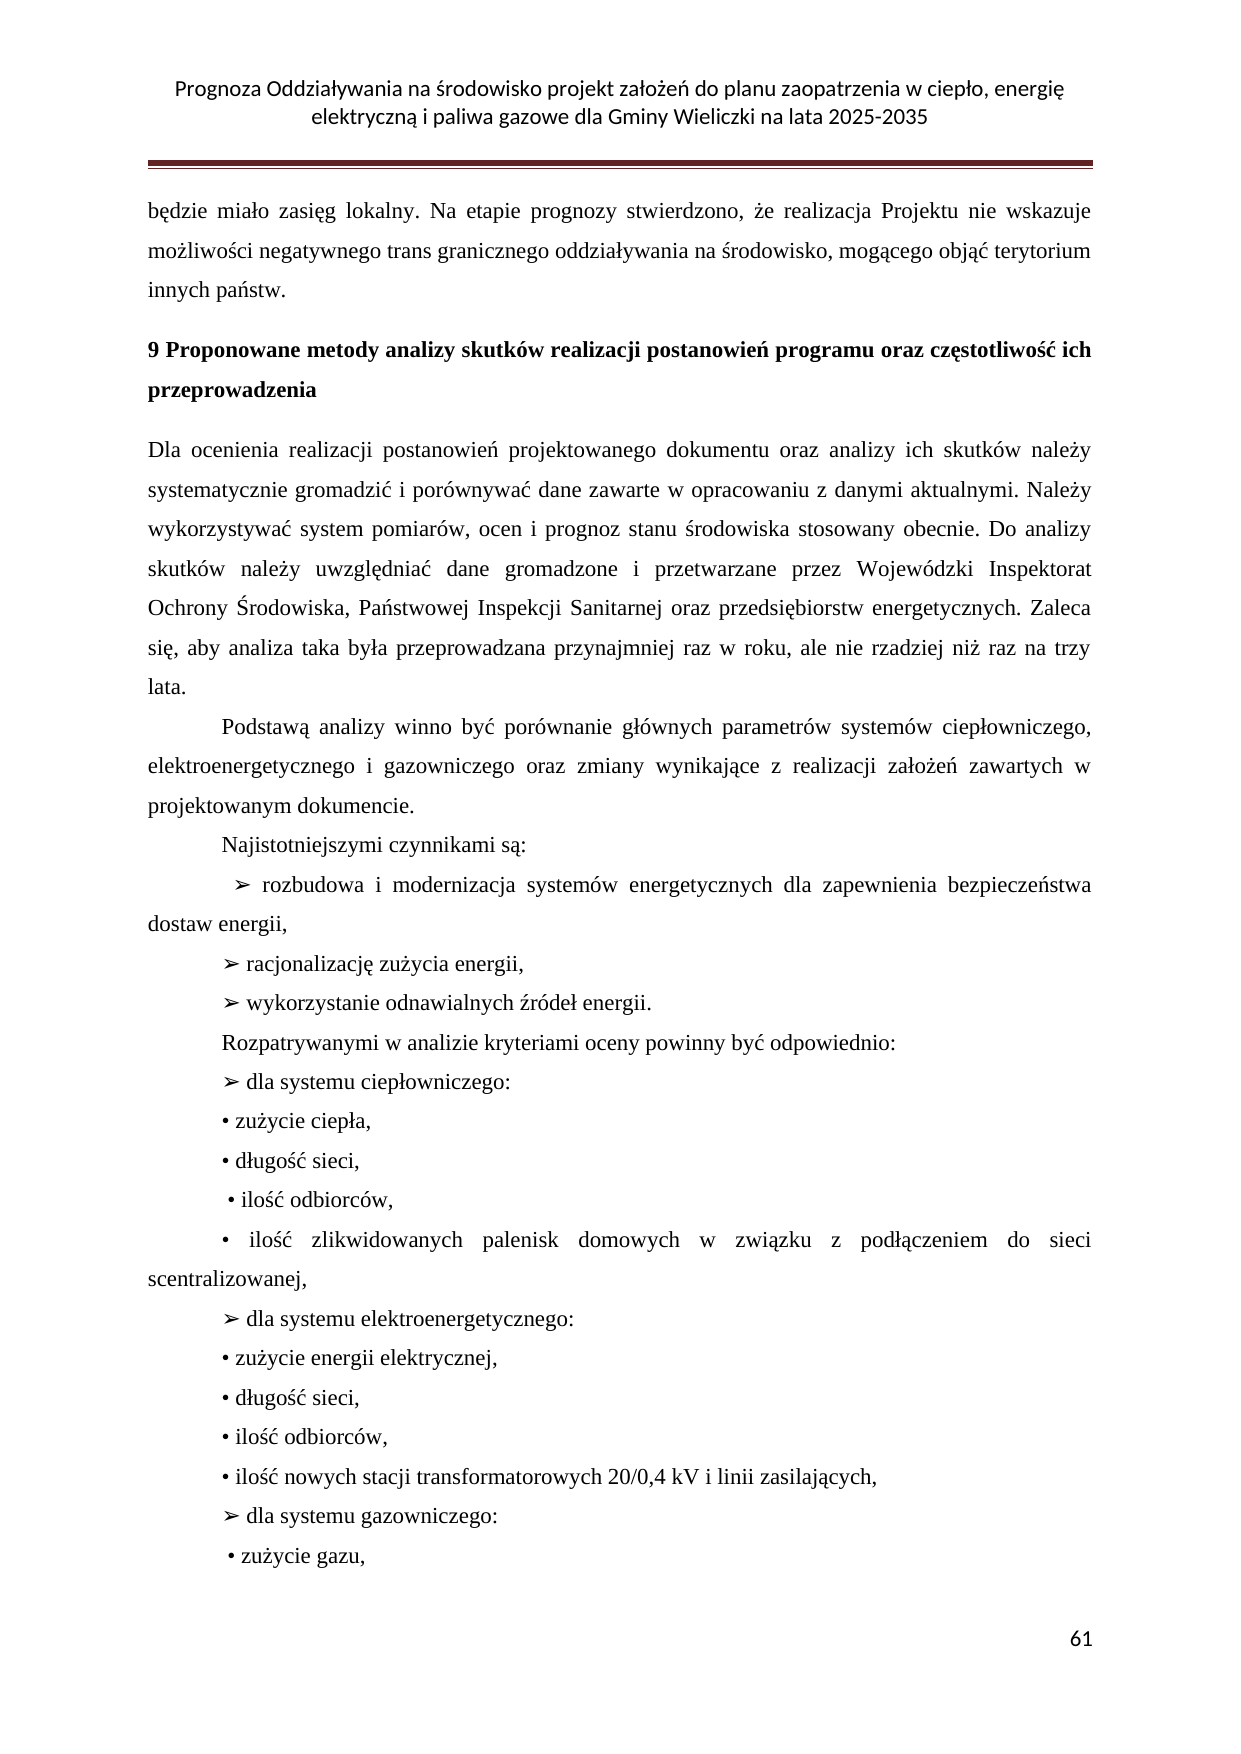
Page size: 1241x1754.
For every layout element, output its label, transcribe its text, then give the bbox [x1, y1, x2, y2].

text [148, 436, 1093, 1568]
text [148, 197, 1093, 303]
text 9 Proponowane metody analizy skutków realizacji postanowień programu oraz częstotliwość ich przeprowadzenia [148, 337, 1093, 402]
